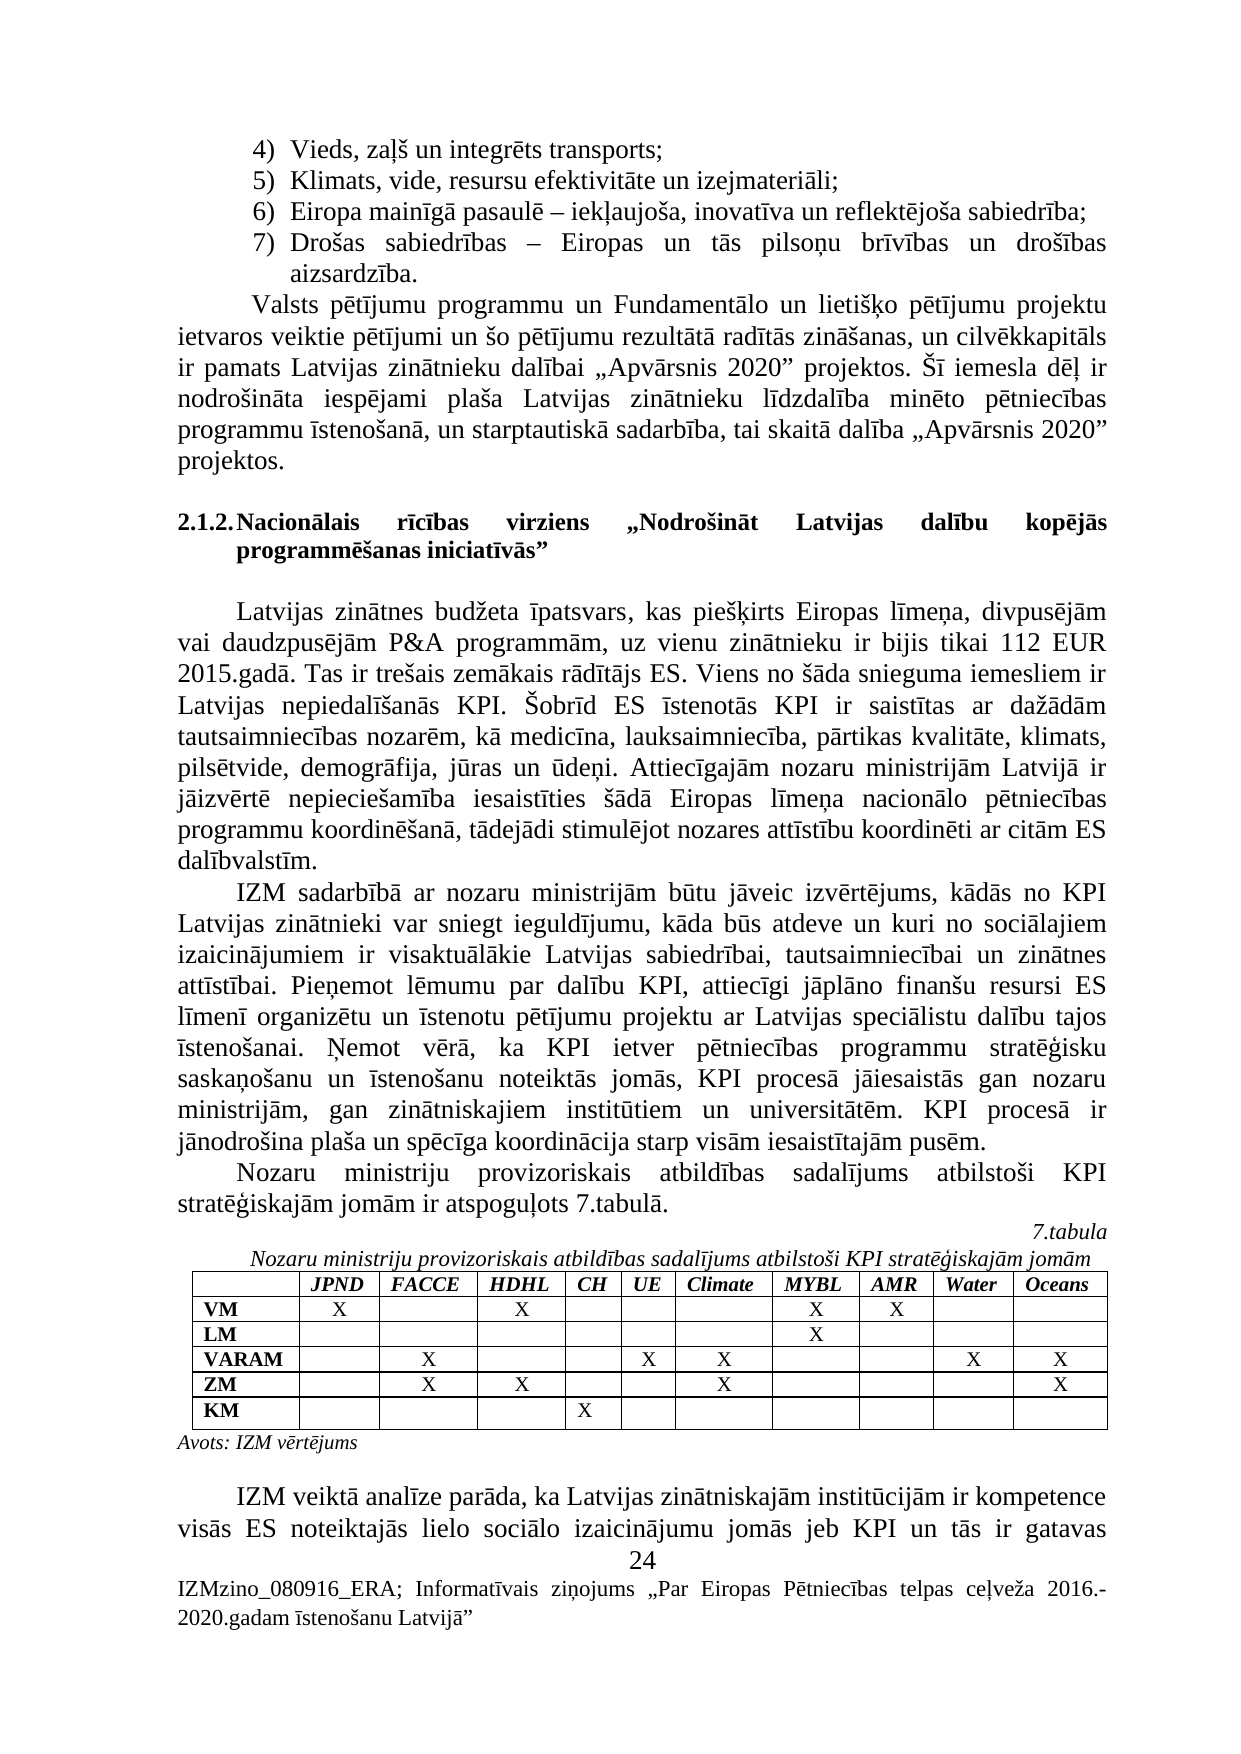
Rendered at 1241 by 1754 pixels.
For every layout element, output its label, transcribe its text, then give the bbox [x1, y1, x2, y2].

table_cell [676, 1322, 772, 1346]
table_header Water [934, 1272, 1013, 1296]
table_cell X [676, 1373, 772, 1396]
table_cell [676, 1297, 772, 1321]
table_cell X [566, 1398, 621, 1429]
table_cell X [622, 1347, 675, 1371]
table_cell [300, 1347, 379, 1371]
table_cell [566, 1347, 621, 1371]
table_cell X [380, 1347, 477, 1371]
list Drošas sabiedrības – Eiropas un tās pilsoņu brīvības un drošības aizsardzība. [252, 226, 1107, 289]
table_header JPND [300, 1272, 379, 1296]
table_cell X [1014, 1347, 1107, 1371]
table_cell [676, 1398, 772, 1429]
text Latvijas zinātnes budžeta īpatsvars, kas piešķirts Eiropas līmeņa, divpusējām vai daudzpusējām P&A programmām, uz vienu zinātnieku ir bijis tikai 112 EUR 2015.gadā. Tas ir trešais zemākais rādītājs ES. Viens no šāda snieguma iemesliem ir Latvijas nepiedalīšanās KPI. Šobrīd ES īstenotās KPI ir saistītas ar dažādām tautsaimniecības nozarēm, kā medicīna, lauksaimniecība, pārtikas kvalitāte, klimats, pilsētvide, demogrāfija, jūras un ūdeņi. Attiecīgajām nozaru ministrijām Latvijā ir jāizvērtē nepieciešamība iesaistīties šādā Eiropas līmeņa nacionālo pētniecības programmu koordinēšanā, tādejādi stimulējot nozares attīstību koordinēti ar citām ES dalībvalstīm. [177, 595, 1107, 876]
table_cell [380, 1297, 477, 1321]
table_header Oceans [1014, 1272, 1107, 1296]
table_header FACCE [380, 1272, 477, 1296]
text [177, 1481, 1107, 1543]
table_header [193, 1272, 299, 1296]
table_header CH [566, 1272, 621, 1296]
list Klimats, vide, resursu efektivitāte un izejmateriāli; [252, 164, 1107, 195]
table_cell [860, 1347, 933, 1371]
table_cell [622, 1322, 675, 1346]
table_cell [860, 1373, 933, 1396]
table_cell [566, 1297, 621, 1321]
table_cell [773, 1398, 859, 1429]
subtitle Nacionālais rīcības virziens „Nodrošināt Latvijas dalību kopējās programmēšanas iniciatīvās” [177, 507, 1107, 564]
table_cell X [934, 1347, 1013, 1371]
table_header HDHL [478, 1272, 565, 1296]
table_cell [622, 1297, 675, 1321]
table_cell [478, 1347, 565, 1371]
table_cell [300, 1398, 379, 1429]
table_cell [860, 1322, 933, 1346]
table_cell X [300, 1297, 379, 1321]
table_cell [380, 1398, 477, 1429]
table_cell [380, 1322, 477, 1346]
table_cell X [1014, 1373, 1107, 1396]
table_header AMR [860, 1272, 933, 1296]
list Eiropa mainīgā pasaulē – iekļaujoša, inovatīva un reflektējoša sabiedrība; [252, 195, 1107, 226]
table_cell [566, 1322, 621, 1346]
table_cell LM [193, 1322, 299, 1346]
table_cell [773, 1373, 859, 1396]
table_cell X [478, 1373, 565, 1396]
table_cell [478, 1398, 565, 1429]
table_header MYBL [773, 1272, 859, 1296]
table_cell [860, 1398, 933, 1429]
table_cell VM [193, 1297, 299, 1321]
table_cell [934, 1373, 1013, 1396]
text 7.tabula [177, 1218, 1107, 1244]
table_cell [300, 1373, 379, 1396]
table_cell X [773, 1297, 859, 1321]
text Nozaru ministriju provizoriskais atbildības sadalījums atbilstoši KPI stratēģiskajām jomām [177, 1244, 1107, 1271]
list Vieds, zaļš un integrēts transports; [252, 133, 1107, 164]
text IZM sadarbībā ar nozaru ministrijām būtu jāveic izvērtējums, kādās no KPI Latvijas zinātnieki var sniegt ieguldījumu, kāda būs atdeve un kuri no sociālajiem izaicinājumiem ir visaktuālākie Latvijas sabiedrībai, tautsaimniecībai un zinātnes attīstībai. Pieņemot lēmumu par dalību KPI, attiecīgi jāplāno finanšu resursi ES līmenī organizētu un īstenotu pētījumu projektu ar Latvijas speciālistu dalību tajos īstenošanai. Ņemot vērā, ka KPI ietver pētniecības programmu stratēģisku saskaņošanu un īstenošanu noteiktās jomās, KPI procesā jāiesaistās gan nozaru ministrijām, gan zinātniskajiem institūtiem un universitātēm. KPI procesā ir jānodrošina plaša un spēcīga koordinācija starp visām iesaistītajām pusēm. [177, 876, 1107, 1156]
text Valsts pētījumu programmu un Fundamentālo un lietišķo pētījumu projektu ietvaros veiktie pētījumi un šo pētījumu rezultātā radītās zināšanas, un cilvēkkapitāls ir pamats Latvijas zinātnieku dalībai „Apvārsnis 2020” projektos. Šī iemesla dēļ ir nodrošināta iespējami plaša Latvijas zinātnieku līdzdalība minēto pētniecības programmu īstenošanā, un starptautiskā sadarbība, tai skaitā dalība „Apvārsnis 2020” projektos. [177, 289, 1107, 476]
table_cell KM [193, 1398, 299, 1429]
table_cell [934, 1297, 1013, 1321]
table_cell X [676, 1347, 772, 1371]
text Avots: IZM vērtējums [177, 1430, 1107, 1454]
table_cell X [380, 1373, 477, 1396]
table_cell ZM [193, 1373, 299, 1396]
table_cell [622, 1398, 675, 1429]
table_cell X [860, 1297, 933, 1321]
table_cell [1014, 1297, 1107, 1321]
table_cell [566, 1373, 621, 1396]
table_header Climate [676, 1272, 772, 1296]
table_cell [622, 1373, 675, 1396]
table_header UE [622, 1272, 675, 1296]
table_cell [934, 1322, 1013, 1346]
table_cell [478, 1322, 565, 1346]
table_cell [1014, 1398, 1107, 1429]
table_cell VARAM [193, 1347, 299, 1371]
table_cell [1014, 1322, 1107, 1346]
table_cell X [773, 1322, 859, 1346]
table_cell [934, 1398, 1013, 1429]
table_cell [773, 1347, 859, 1371]
text Nozaru ministriju provizoriskais atbildības sadalījums atbilstoši KPI stratēģiskajām jomām ir atspoguļots 7.tabulā. [177, 1156, 1107, 1218]
table_cell X [478, 1297, 565, 1321]
table_cell [300, 1322, 379, 1346]
